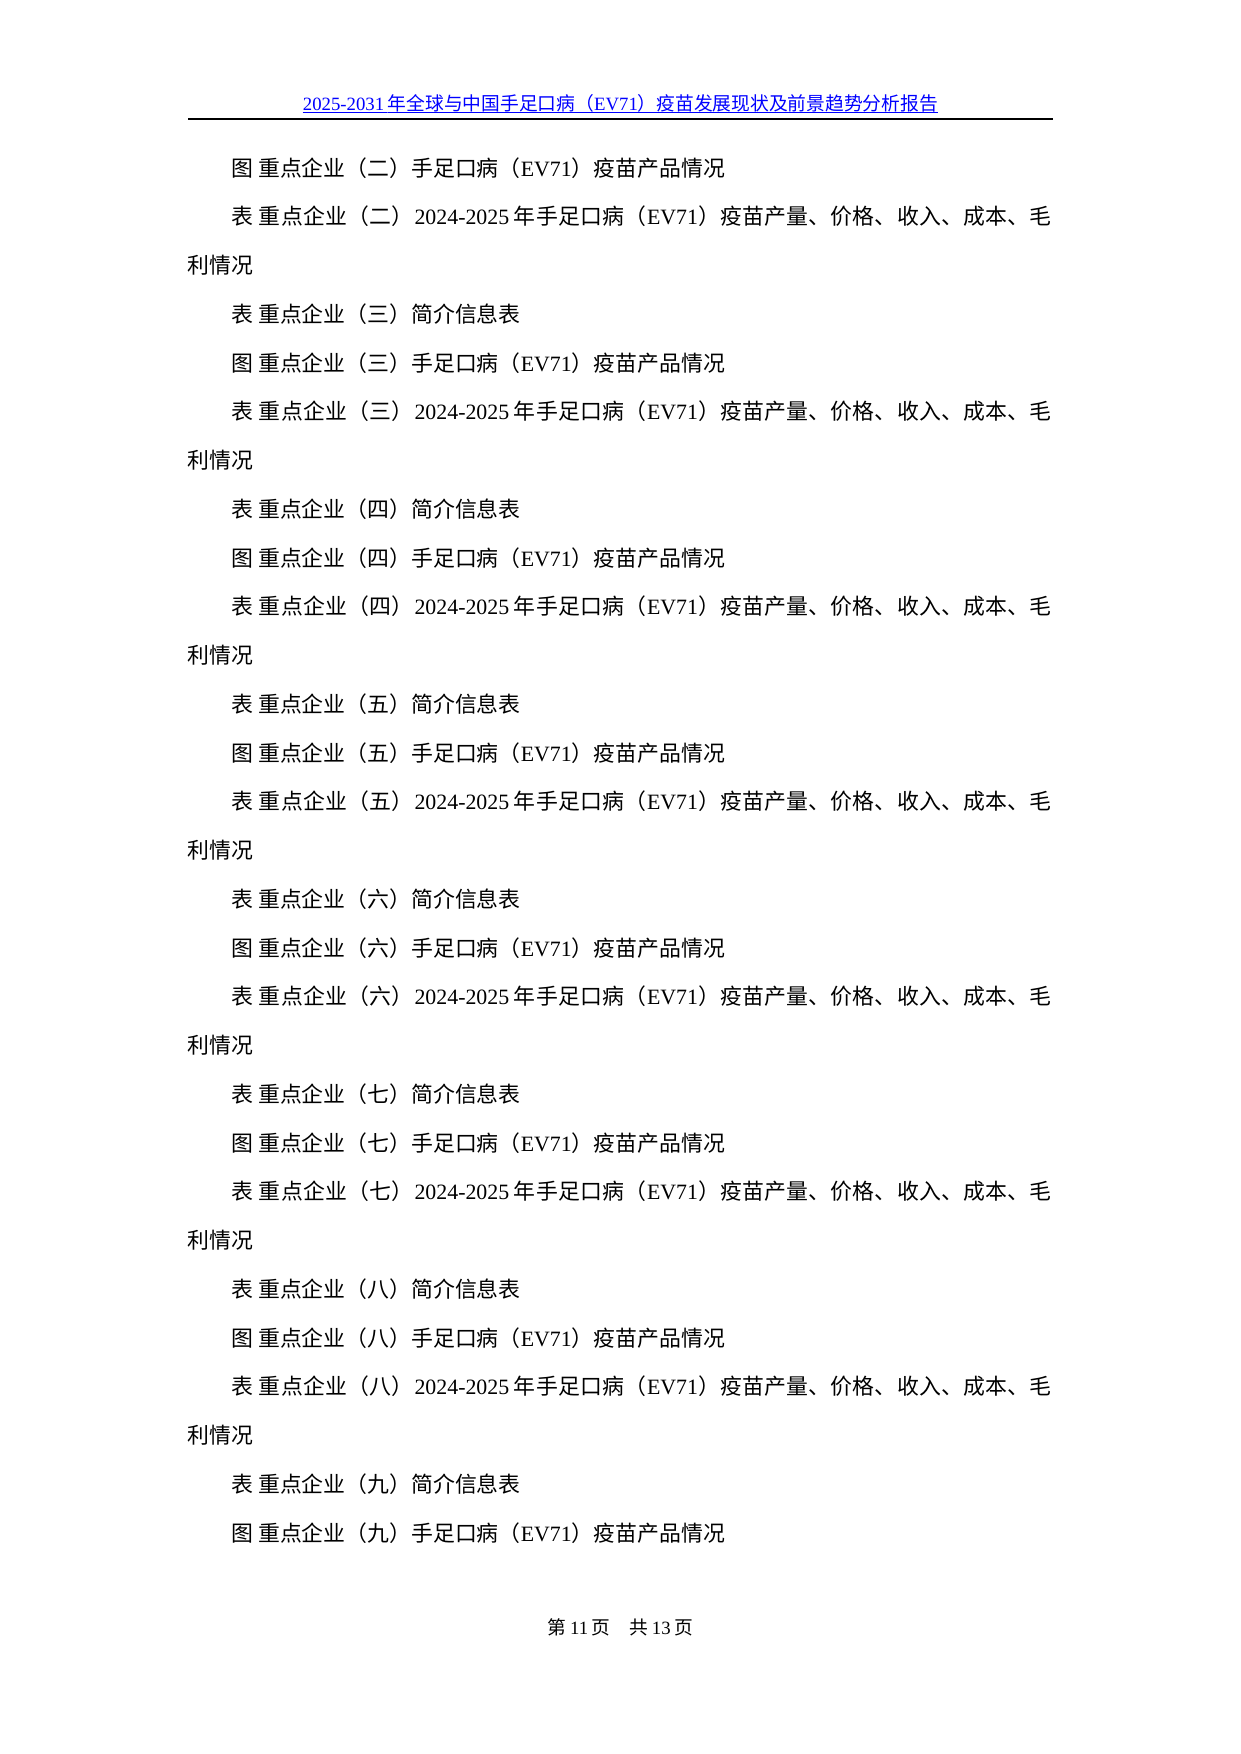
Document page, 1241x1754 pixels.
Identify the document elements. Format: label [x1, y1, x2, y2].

text [187, 150, 1053, 1548]
